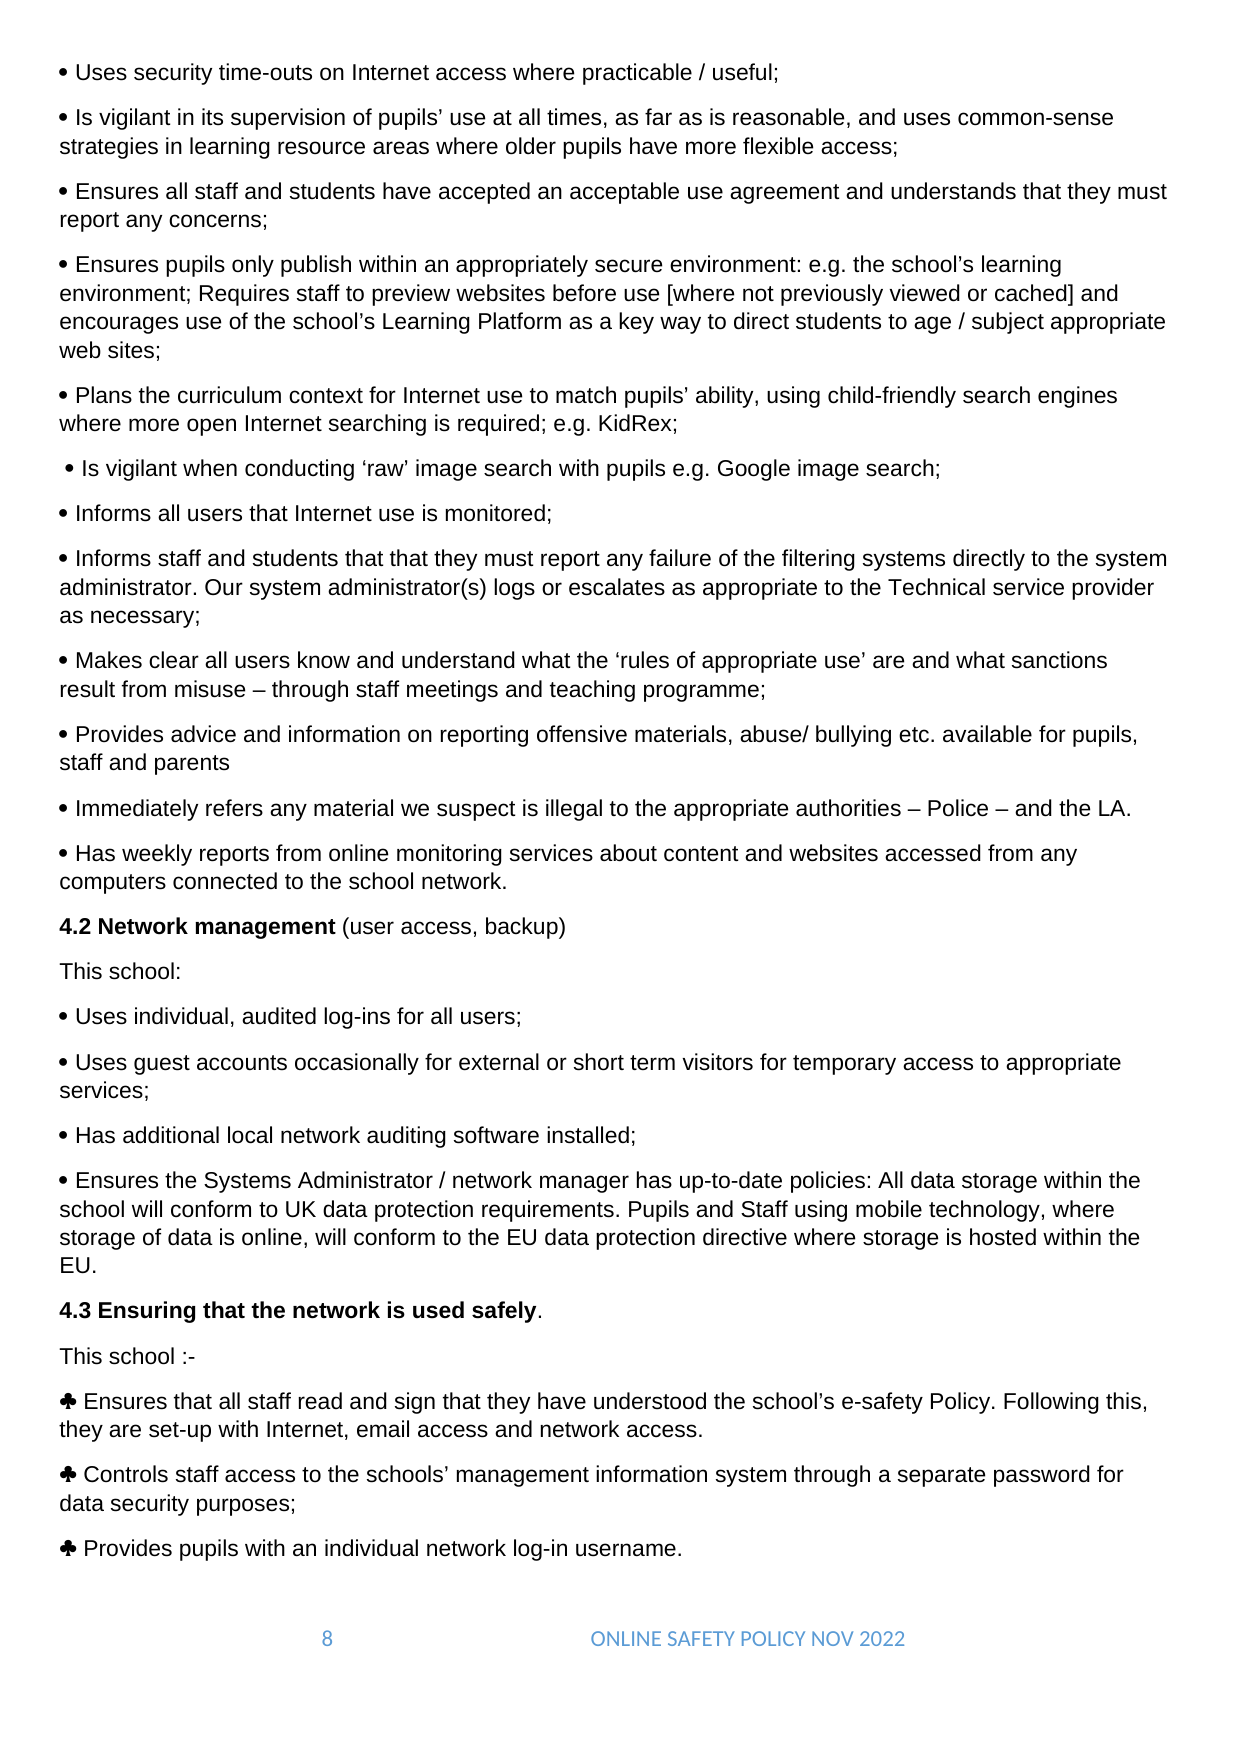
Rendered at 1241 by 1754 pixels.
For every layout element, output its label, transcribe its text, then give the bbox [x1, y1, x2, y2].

text Ensures the Systems Administrator / network manager has up-to-date policies: All data storage within the school will conform to UK data protection requirements. Pupils and Staff using mobile technology, where storage of data is online, will conform to the EU data protection directive where storage is hosted within the EU. [59, 1167, 1169, 1279]
text Provides pupils with an individual network log-in username. [59, 1535, 1169, 1561]
text This school :- [59, 1343, 1169, 1369]
text Is vigilant in its supervision of pupils’ use at all times, as far as is reasonable, and uses common-sense strategies in learning resource areas where older pupils have more flexible access; [59, 104, 1169, 159]
text Informs all users that Internet use is monitored; [59, 500, 1169, 527]
text 4.2 Network management (user access, backup) [59, 913, 1169, 939]
text This school: [59, 958, 1169, 984]
text Makes clear all users know and understand what the ‘rules of appropriate use’ are and what sanctions result from misuse – through staff meetings and teaching programme; [59, 647, 1169, 702]
text Immediately refers any material we suspect is illegal to the appropriate authorities – Police – and the LA. [59, 794, 1169, 821]
text Ensures all staff and students have accepted an acceptable use agreement and understands that they must report any concerns; [59, 178, 1169, 232]
text Has weekly reports from online monitoring services about content and websites accessed from any computers connected to the school network. [59, 839, 1169, 894]
text Is vigilant when conducting ‘raw’ image search with pupils e.g. Google image search; [59, 455, 1169, 482]
text Controls staff access to the schools’ management information system through a separate password for data security purposes; [59, 1461, 1169, 1516]
text Uses individual, audited log-ins for all users; [59, 1003, 1169, 1030]
text Uses guest accounts occasionally for external or short term visitors for temporary access to appropriate services; [59, 1048, 1169, 1103]
text 4.3 Ensuring that the network is used safely. [59, 1297, 1169, 1324]
text Uses security time-outs on Internet access where practicable / useful; [59, 59, 1169, 85]
text Plans the curriculum context for Internet use to match pupils’ ability, using child-friendly search engines where more open Internet searching is required; e.g. KidRex; [59, 382, 1169, 436]
text Informs staff and students that that they must report any failure of the filtering systems directly to the system administrator. Our system administrator(s) logs or escalates as appropriate to the Technical service provider as necessary; [59, 545, 1169, 629]
text Ensures pupils only publish within an appropriately secure environment: e.g. the school’s learning environment; Requires staff to preview websites before use [where not previously viewed or cached] and encourages use of the school’s Learning Platform as a key way to direct students to age / subject appropriate web sites; [59, 251, 1169, 363]
text Provides advice and information on reporting offensive materials, abuse/ bullying etc. available for pupils, staff and parents [59, 721, 1169, 776]
text Has additional local network auditing software installed; [59, 1122, 1169, 1148]
text Ensures that all staff read and sign that they have understood the school’s e-safety Policy. Following this, they are set-up with Internet, email access and network access. [59, 1388, 1169, 1442]
